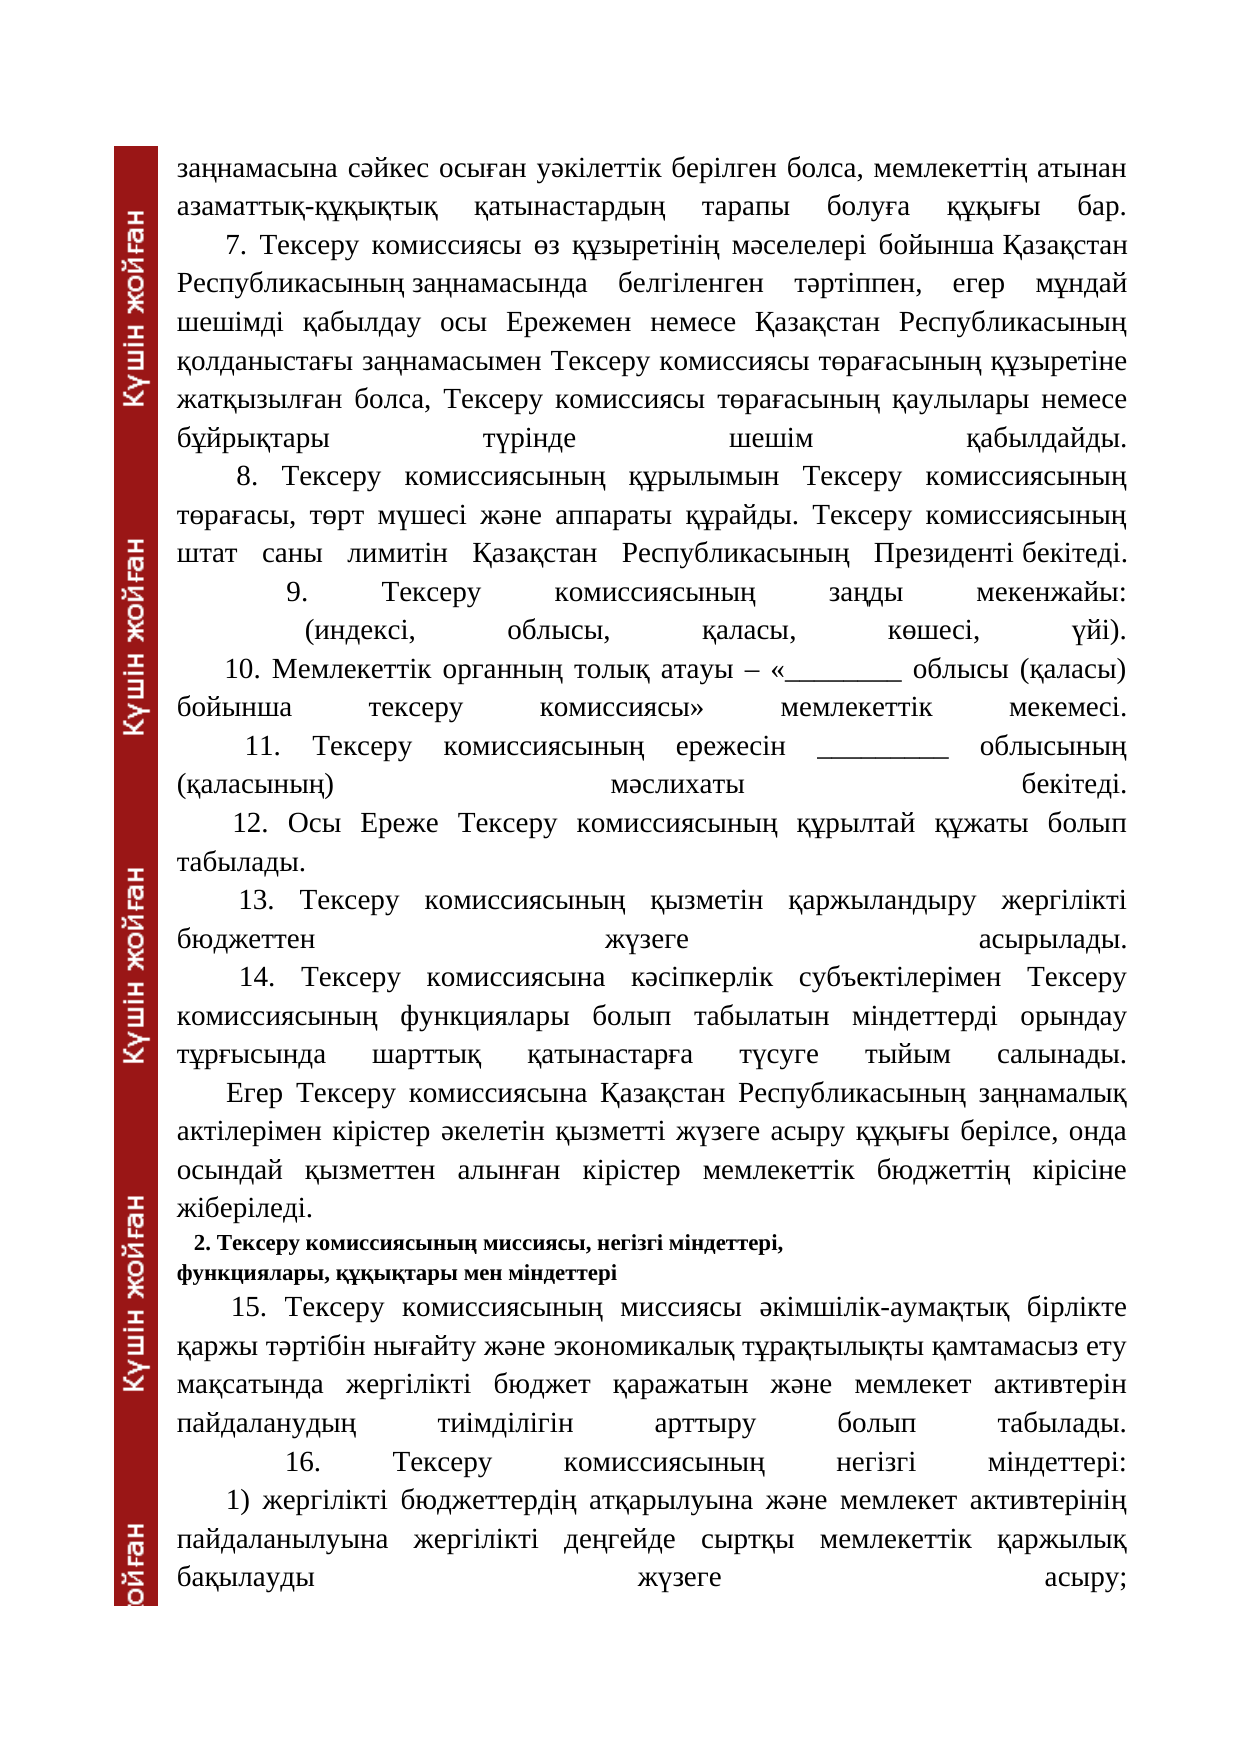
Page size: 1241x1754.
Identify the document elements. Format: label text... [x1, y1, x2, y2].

picture [114, 146, 158, 150]
picture [114, 1224, 158, 1229]
text 2. Тексеру комиссиясының миссиясы, негізгі міндеттері, функциялары, құқықтары мен міндеттері [112, 1229, 1128, 1286]
picture [114, 1593, 158, 1606]
